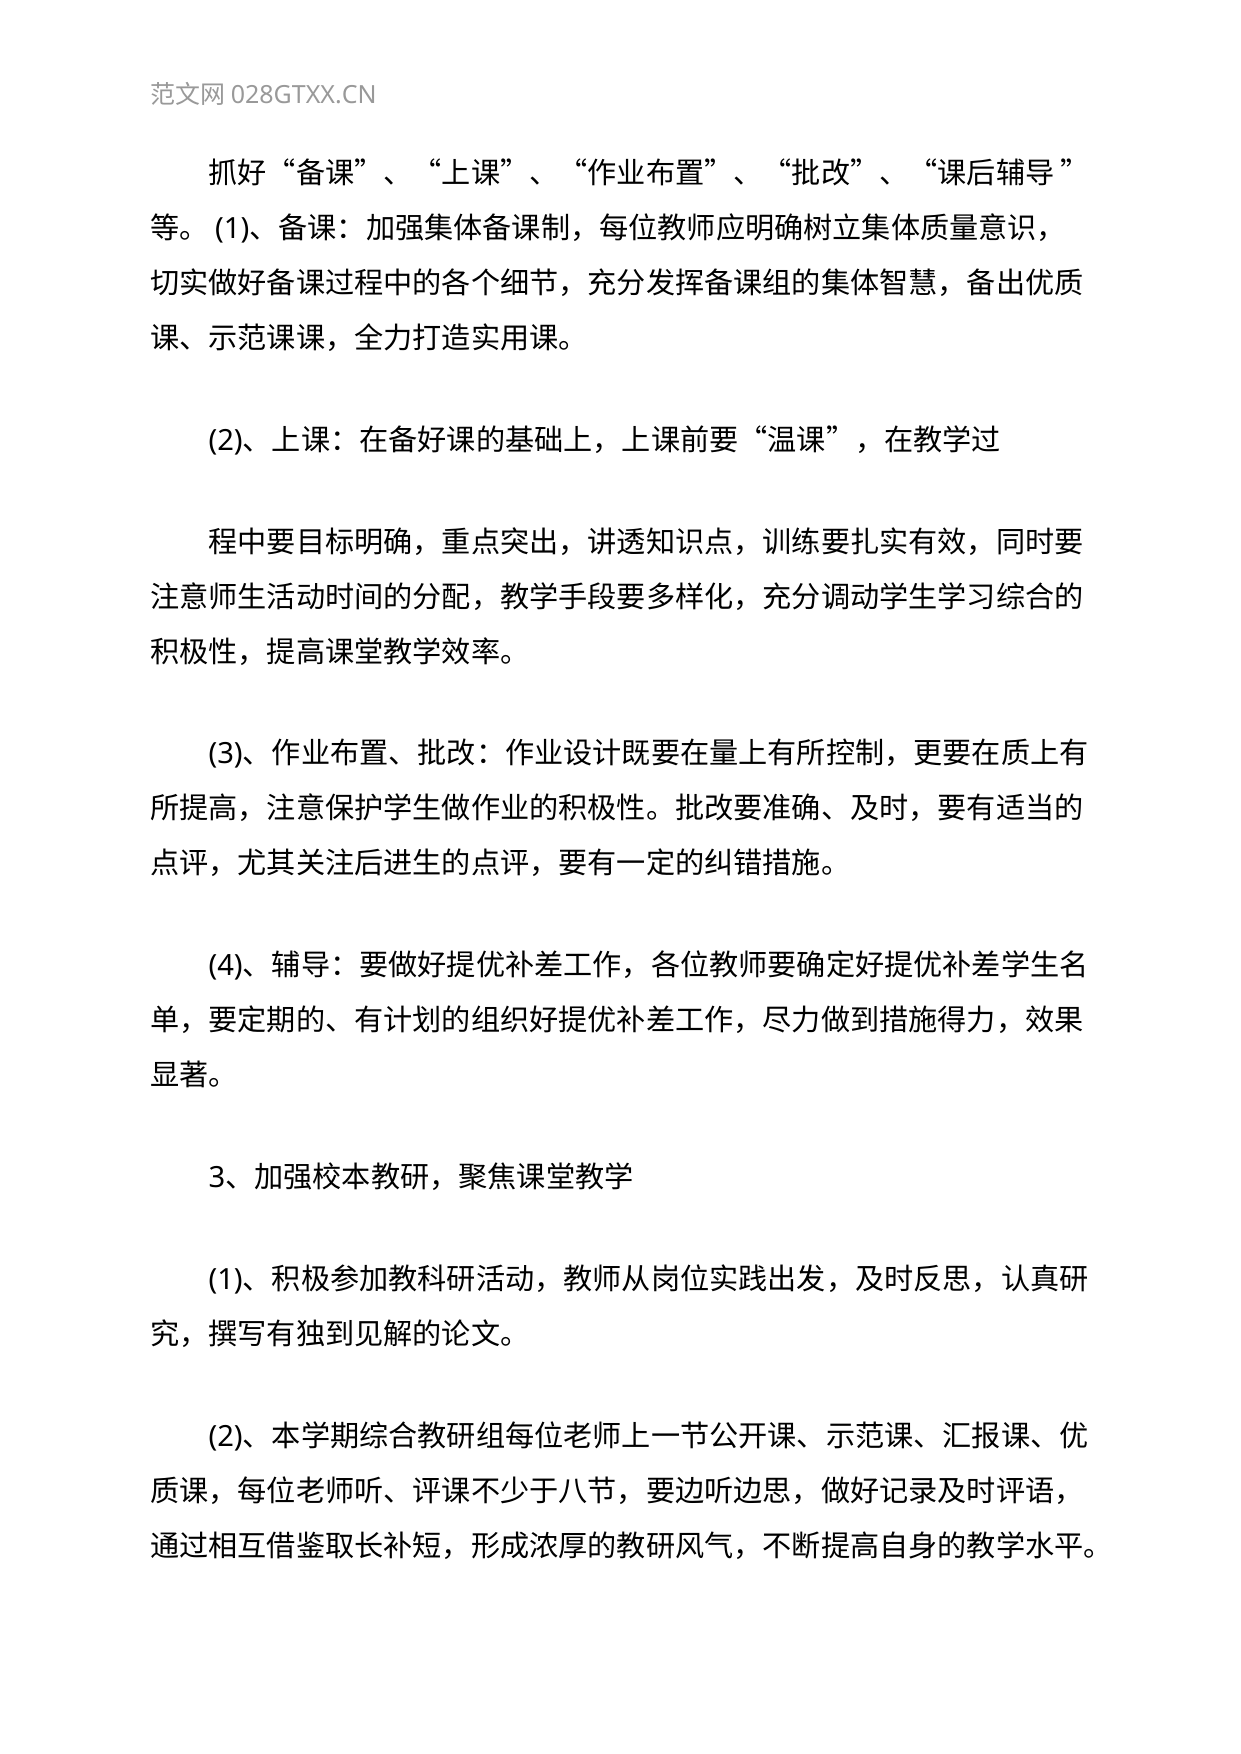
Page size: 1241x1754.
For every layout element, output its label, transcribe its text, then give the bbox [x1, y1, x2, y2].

text 3、加强校本教研，聚焦课堂教学 [150, 1153, 1090, 1196]
text 程中要目标明确，重点突出，讲透知识点，训练要扎实有效，同时要注意师生活动时间的分配，教学手段要多样化，充分调动学生学习综合的积极性，提高课堂教学效率。 [150, 518, 1090, 671]
text (4)、辅导：要做好提优补差工作，各位教师要确定好提优补差学生名单，要定期的、有计划的组织好提优补差工作，尽力做到措施得力，效果显著。 [150, 942, 1090, 1094]
text (2)、上课：在备好课的基础上，上课前要“温课”，在教学过 [150, 417, 1090, 459]
text 抓好“备课”、“上课”、“作业布置”、“批改”、“课后辅导 ”等。 (1)、备课：加强集体备课制，每位教师应明确树立集体质量意识，切实做好备课过程中的各个细节，充分发挥备课组的集体智慧，备出优质课、示范课课，全力打造实用课。 [150, 150, 1090, 357]
text (3)、作业布置、批改：作业设计既要在量上有所控制，更要在质上有所提高，注意保护学生做作业的积极性。批改要准确、及时，要有适当的点评，尤其关注后进生的点评，要有一定的纠错措施。 [150, 730, 1090, 882]
text (2)、本学期综合教研组每位老师上一节公开课、示范课、汇报课、优质课，每位老师听、评课不少于八节，要边听边思，做好记录及时评语，通过相互借鉴取长补短，形成浓厚的教研风气，不断提高自身的教学水平。 [150, 1412, 1090, 1564]
text (1)、积极参加教科研活动，教师从岗位实践出发，及时反思，认真研究，撰写有独到见解的论文。 [150, 1255, 1090, 1353]
